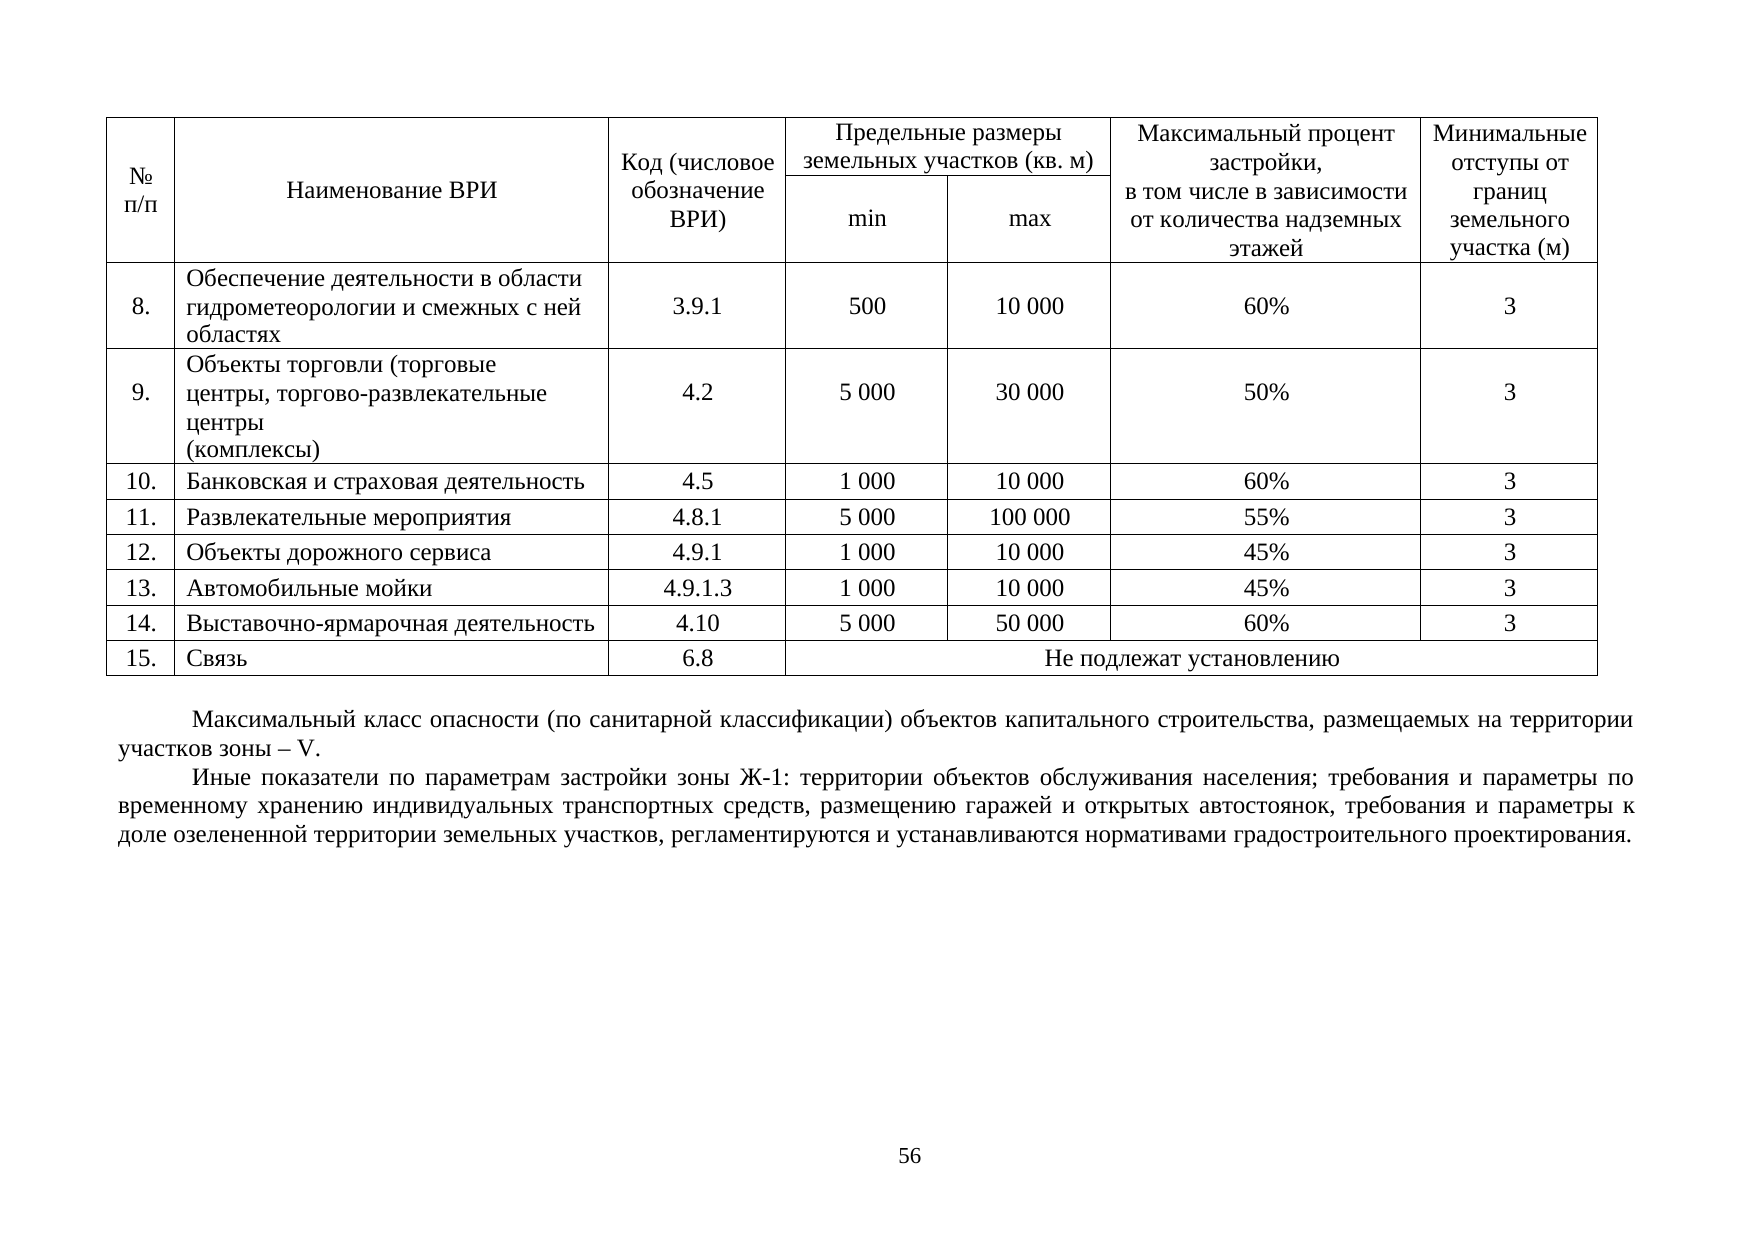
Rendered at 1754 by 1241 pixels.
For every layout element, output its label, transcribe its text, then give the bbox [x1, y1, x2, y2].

table_cell 14. [107, 606, 174, 640]
table_cell 5 000 [786, 500, 947, 534]
table_cell 1 000 [786, 535, 947, 569]
table_cell Связь [175, 641, 608, 675]
table_cell 10 000 [948, 464, 1110, 498]
table_cell 30 000 [948, 349, 1110, 463]
table_cell Не подлежат установлению [786, 641, 1597, 675]
table_cell 10 000 [948, 263, 1110, 348]
table_cell 4.2 [609, 349, 785, 463]
table_header Предельные размеры земельных участков (кв. м) [786, 118, 1110, 175]
table_cell 5 000 [786, 606, 947, 640]
table_cell 100 000 [948, 500, 1110, 534]
table_header Максимальный процент застройки, в том числе в зависимости от количества надземных этажей [1111, 118, 1420, 262]
table_cell 3 [1421, 464, 1597, 498]
table_cell 4.5 [609, 464, 785, 498]
table_cell 45% [1111, 570, 1420, 604]
table_cell 11. [107, 500, 174, 534]
table_cell 60% [1111, 606, 1420, 640]
table_cell Развлекательные мероприятия [175, 500, 608, 534]
table_cell 4.9.1 [609, 535, 785, 569]
table_cell 500 [786, 263, 947, 348]
table_cell Объекты торговли (торговые центры, торгово-развлекательные центры (комплексы) [175, 349, 608, 463]
table_cell 9. [107, 349, 174, 463]
text Максимальный класс опасности (по санитарной классификации) объектов капитального строительства, размещаемых на территории участков зоны – V. [118, 704, 1635, 762]
table_cell 8. [107, 263, 174, 348]
table_cell 12. [107, 535, 174, 569]
table_cell Банковская и страховая деятельность [175, 464, 608, 498]
table_cell 4.10 [609, 606, 785, 640]
table_cell 3 [1421, 606, 1597, 640]
table_cell 55% [1111, 500, 1420, 534]
table_cell 4.8.1 [609, 500, 785, 534]
table_cell Обеспечение деятельности в области гидрометеорологии и смежных с ней областях [175, 263, 608, 348]
table_cell 3 [1421, 263, 1597, 348]
table_cell 50% [1111, 349, 1420, 463]
table_cell 3 [1421, 349, 1597, 463]
table_cell 1 000 [786, 570, 947, 604]
table_cell 50 000 [948, 606, 1110, 640]
table_cell 3.9.1 [609, 263, 785, 348]
table_header Минимальные отступы от границ земельного участка (м) [1421, 118, 1597, 262]
table_cell 10 000 [948, 535, 1110, 569]
table_cell 6.8 [609, 641, 785, 675]
table_cell Выставочно-ярмарочная деятельность [175, 606, 608, 640]
table_cell Автомобильные мойки [175, 570, 608, 604]
table_header Код (числовое обозначение ВРИ) [609, 118, 785, 262]
table_cell 10 000 [948, 570, 1110, 604]
table_cell 15. [107, 641, 174, 675]
table_cell 45% [1111, 535, 1420, 569]
table_cell 3 [1421, 570, 1597, 604]
table_cell 1 000 [786, 464, 947, 498]
table_cell 10. [107, 464, 174, 498]
text Иные показатели по параметрам застройки зоны Ж-1: территории объектов обслуживания населения; требования и параметры по временному хранению индивидуальных транспортных средств, размещению гаражей и открытых автостоянок, требования и параметры к доле озелененной территории земельных участков, регламентируются и устанавливаются нормативами градостроительного проектирования. [118, 762, 1636, 848]
table_header Наименование ВРИ [175, 118, 608, 262]
table_cell 4.9.1.3 [609, 570, 785, 604]
table_cell min [786, 176, 947, 262]
table_header № п/п [107, 118, 174, 262]
table_cell 60% [1111, 263, 1420, 348]
table_cell 13. [107, 570, 174, 604]
table_cell max [948, 176, 1110, 262]
table_cell 3 [1421, 500, 1597, 534]
table_cell 3 [1421, 535, 1597, 569]
table_cell Объекты дорожного сервиса [175, 535, 608, 569]
table_cell 5 000 [786, 349, 947, 463]
table_cell 60% [1111, 464, 1420, 498]
